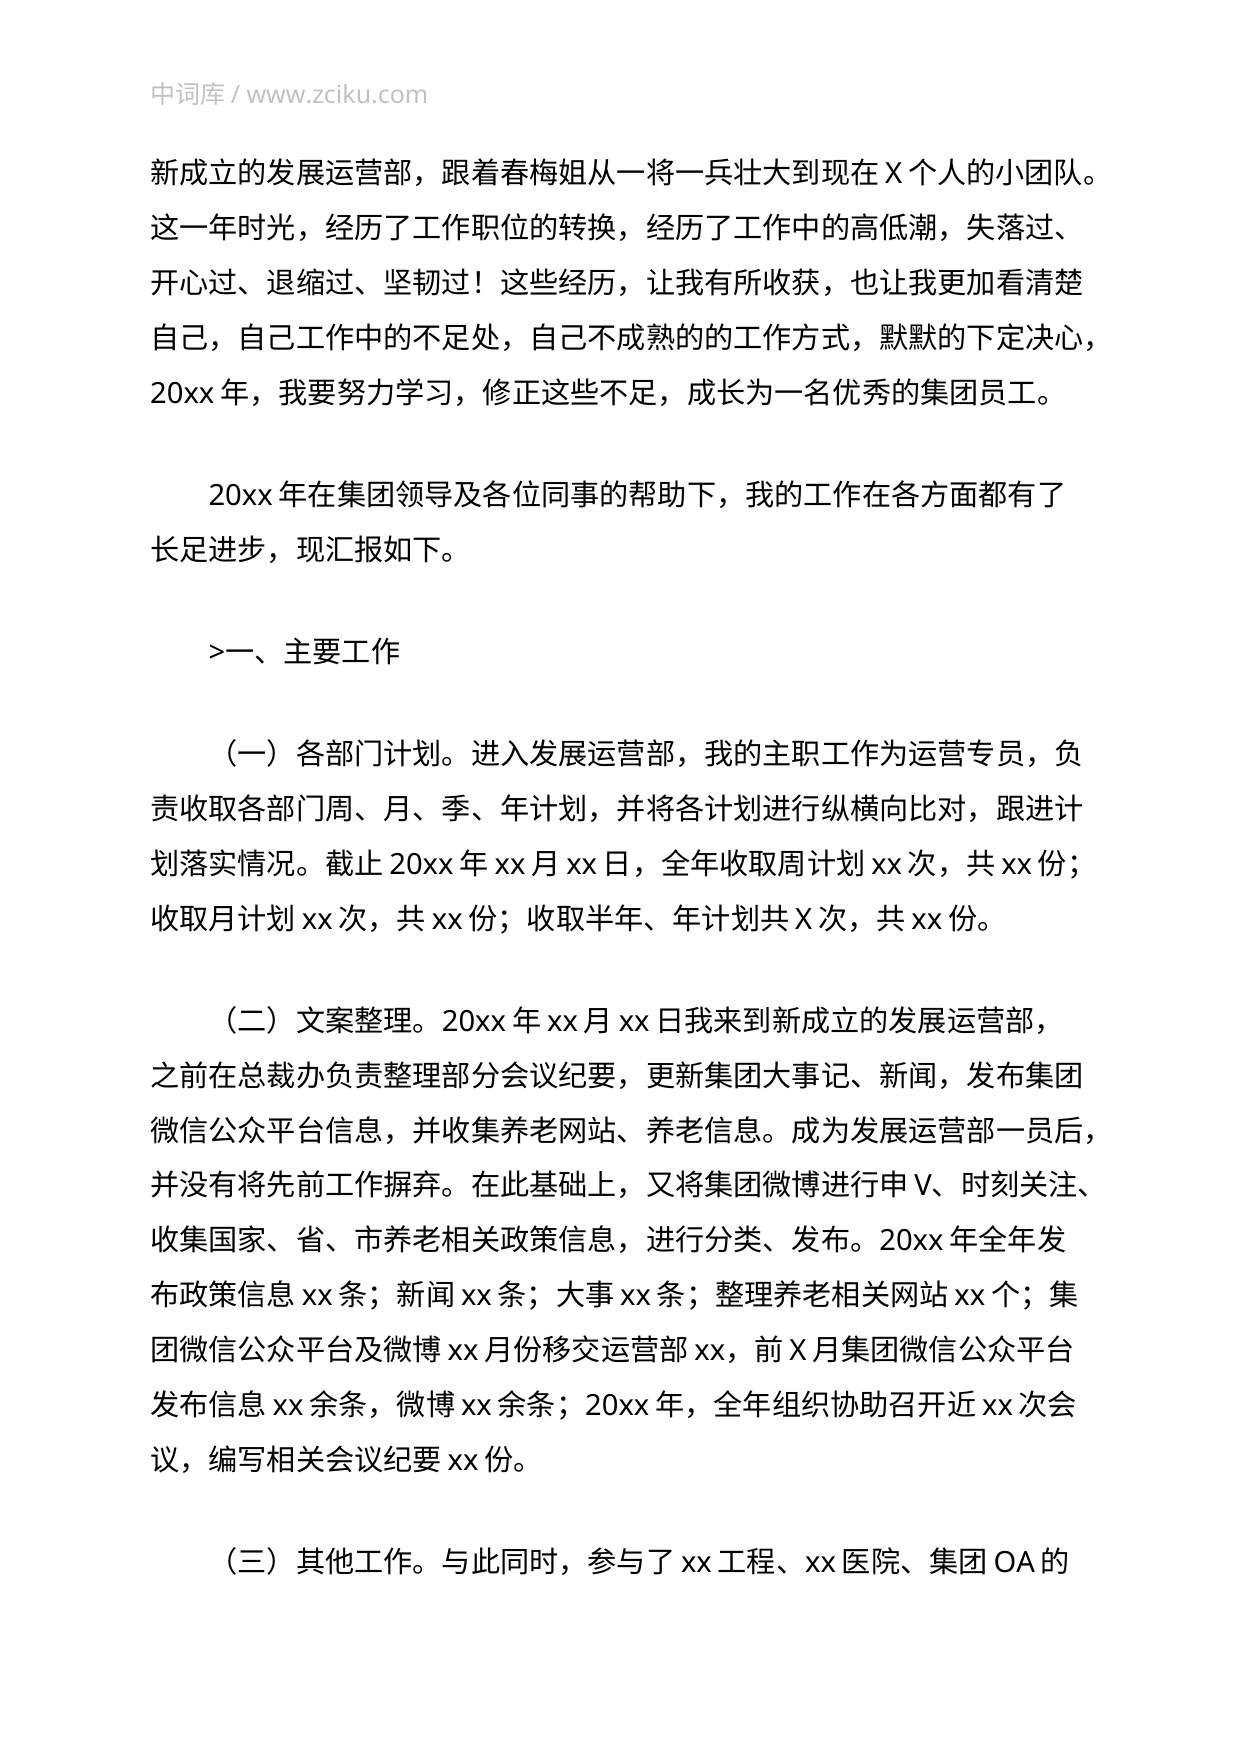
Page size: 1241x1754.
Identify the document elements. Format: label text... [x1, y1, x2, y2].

text （二）文案整理。20xx年xx月xx日我来到新成立的发展运营部，之前在总裁办负责整理部分会议纪要，更新集团大事记、新闻，发布集团微信公众平台信息，并收集养老网站、养老信息。成为发展运营部一员后，并没有将先前工作摒弃。在此基础上，又将集团微博进行申V、时刻关注、收集国家、省、市养老相关政策信息，进行分类、发布。20xx年全年发布政策信息xx条；新闻xx条；大事xx条；整理养老相关网站xx个；集团微信公众平台及微博xx月份移交运营部xx，前X月集团微信公众平台发布信息xx余条，微博xx余条；20xx年，全年组织协助召开近xx次会议，编写相关会议纪要xx份。 [150, 997, 1090, 1479]
text 20xx年在集团领导及各位同事的帮助下，我的工作在各方面都有了长足进步，现汇报如下。 [150, 472, 1090, 569]
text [150, 150, 1090, 412]
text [150, 1539, 1090, 1581]
text >一、主要工作 [150, 628, 1090, 671]
text （一）各部门计划。进入发展运营部，我的主职工作为运营专员，负责收取各部门周、月、季、年计划，并将各计划进行纵横向比对，跟进计划落实情况。截止20xx年xx月xx日，全年收取周计划xx次，共xx份；收取月计划xx次，共xx份；收取半年、年计划共X次，共xx份。 [150, 730, 1090, 938]
